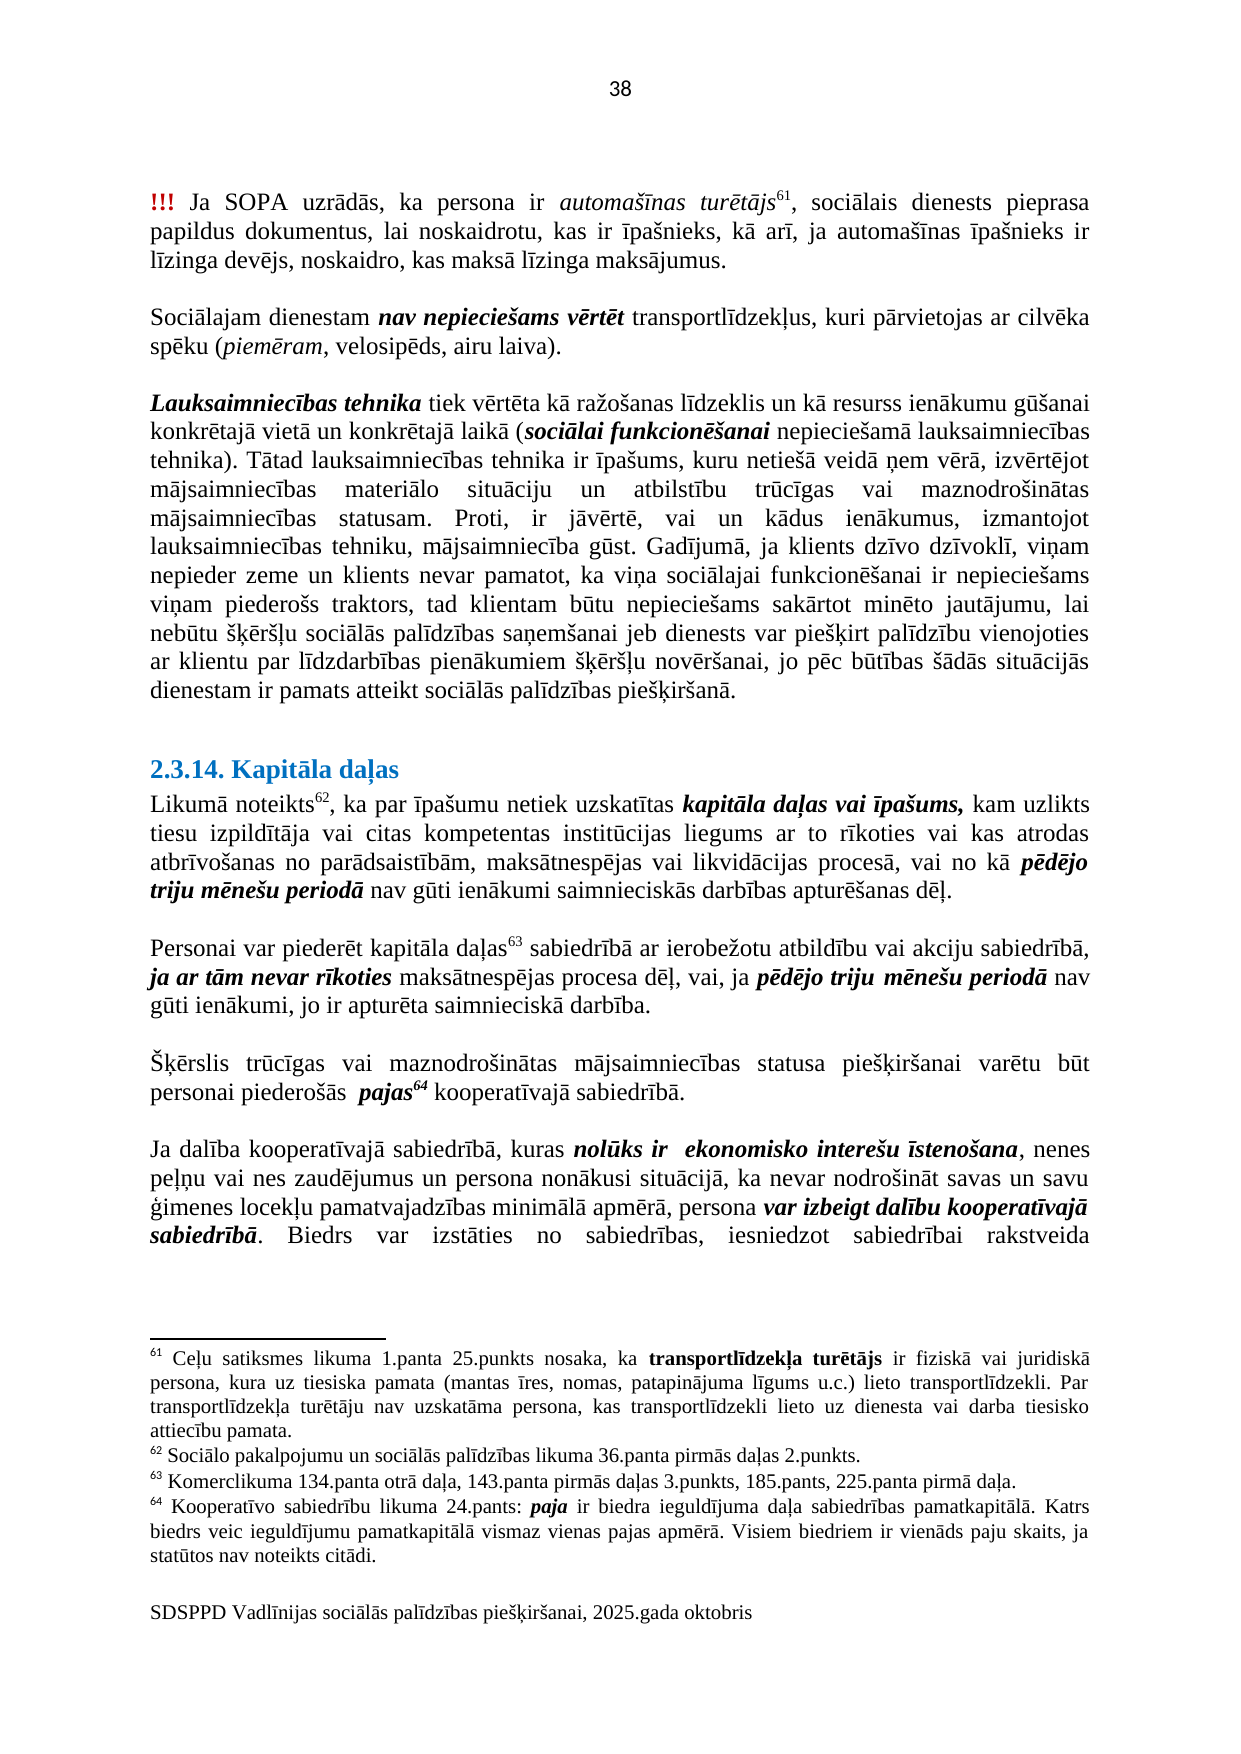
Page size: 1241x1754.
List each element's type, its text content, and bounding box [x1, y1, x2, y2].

list Sociālajam dienestam nav nepieciešams vērtēt transportlīdzekļus, kuri pārvietojas ar cilvēka spēku (piemēram, velosipēds, airu laiva). [150, 302, 1090, 360]
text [150, 1134, 1090, 1278]
subtitle 2.3.14. Kapitāla daļas [150, 753, 1090, 785]
text Personai var piederēt kapitāla daļas sabiedrībā ar ierobežotu atbildību vai akciju sabiedrībā, ja ar tām nevar rīkoties maksātnespējas procesa dēļ, vai, ja pēdējo triju mēnešu periodā nav gūti ienākumi, jo ir apturēta saimnieciskā darbība. [150, 933, 1090, 1019]
list !!! Ja SOPA uzrādās, ka persona ir automašīnas turētājs, sociālais dienests pieprasa papildus dokumentus, lai noskaidrotu, kas ir īpašnieks, kā arī, ja automašīnas īpašnieks ir līzinga devējs, noskaidro, kas maksā līzinga maksājumus. [150, 187, 1090, 273]
text Lauksaimniecības tehnika tiek vērtēta kā ražošanas līdzeklis un kā resurss ienākumu gūšanai konkrētajā vietā un konkrētajā laikā (sociālai funkcionēšanai nepieciešamā lauksaimniecības tehnika). Tātad lauksaimniecības tehnika ir īpašums, kuru netiešā veidā ņem vērā, izvērtējot mājsaimniecības materiālo situāciju un atbilstību trūcīgas vai maznodrošinātas mājsaimniecības statusam. Proti, ir jāvērtē, vai un kādus ienākumus, izmantojot lauksaimniecības tehniku, mājsaimniecība gūst. Gadījumā, ja klients dzīvo dzīvoklī, viņam nepieder zeme un klients nevar pamatot, ka viņa sociālajai funkcionēšanai ir nepieciešams viņam piederošs traktors, tad klientam būtu nepieciešams sakārtot minēto jautājumu, lai nebūtu šķēršļu sociālās palīdzības saņemšanai jeb dienests var piešķirt palīdzību vienojoties ar klientu par līdzdarbības pienākumiem šķēršļu novēršanai, jo pēc būtības šādās situācijās dienestam ir pamats atteikt sociālās palīdzības piešķiršanā. [150, 388, 1090, 704]
text Šķērslis trūcīgas vai maznodrošinātas mājsaimniecības statusa piešķiršanai varētu būt personai piederošās pajas kooperatīvajā sabiedrībā. [150, 1048, 1090, 1106]
